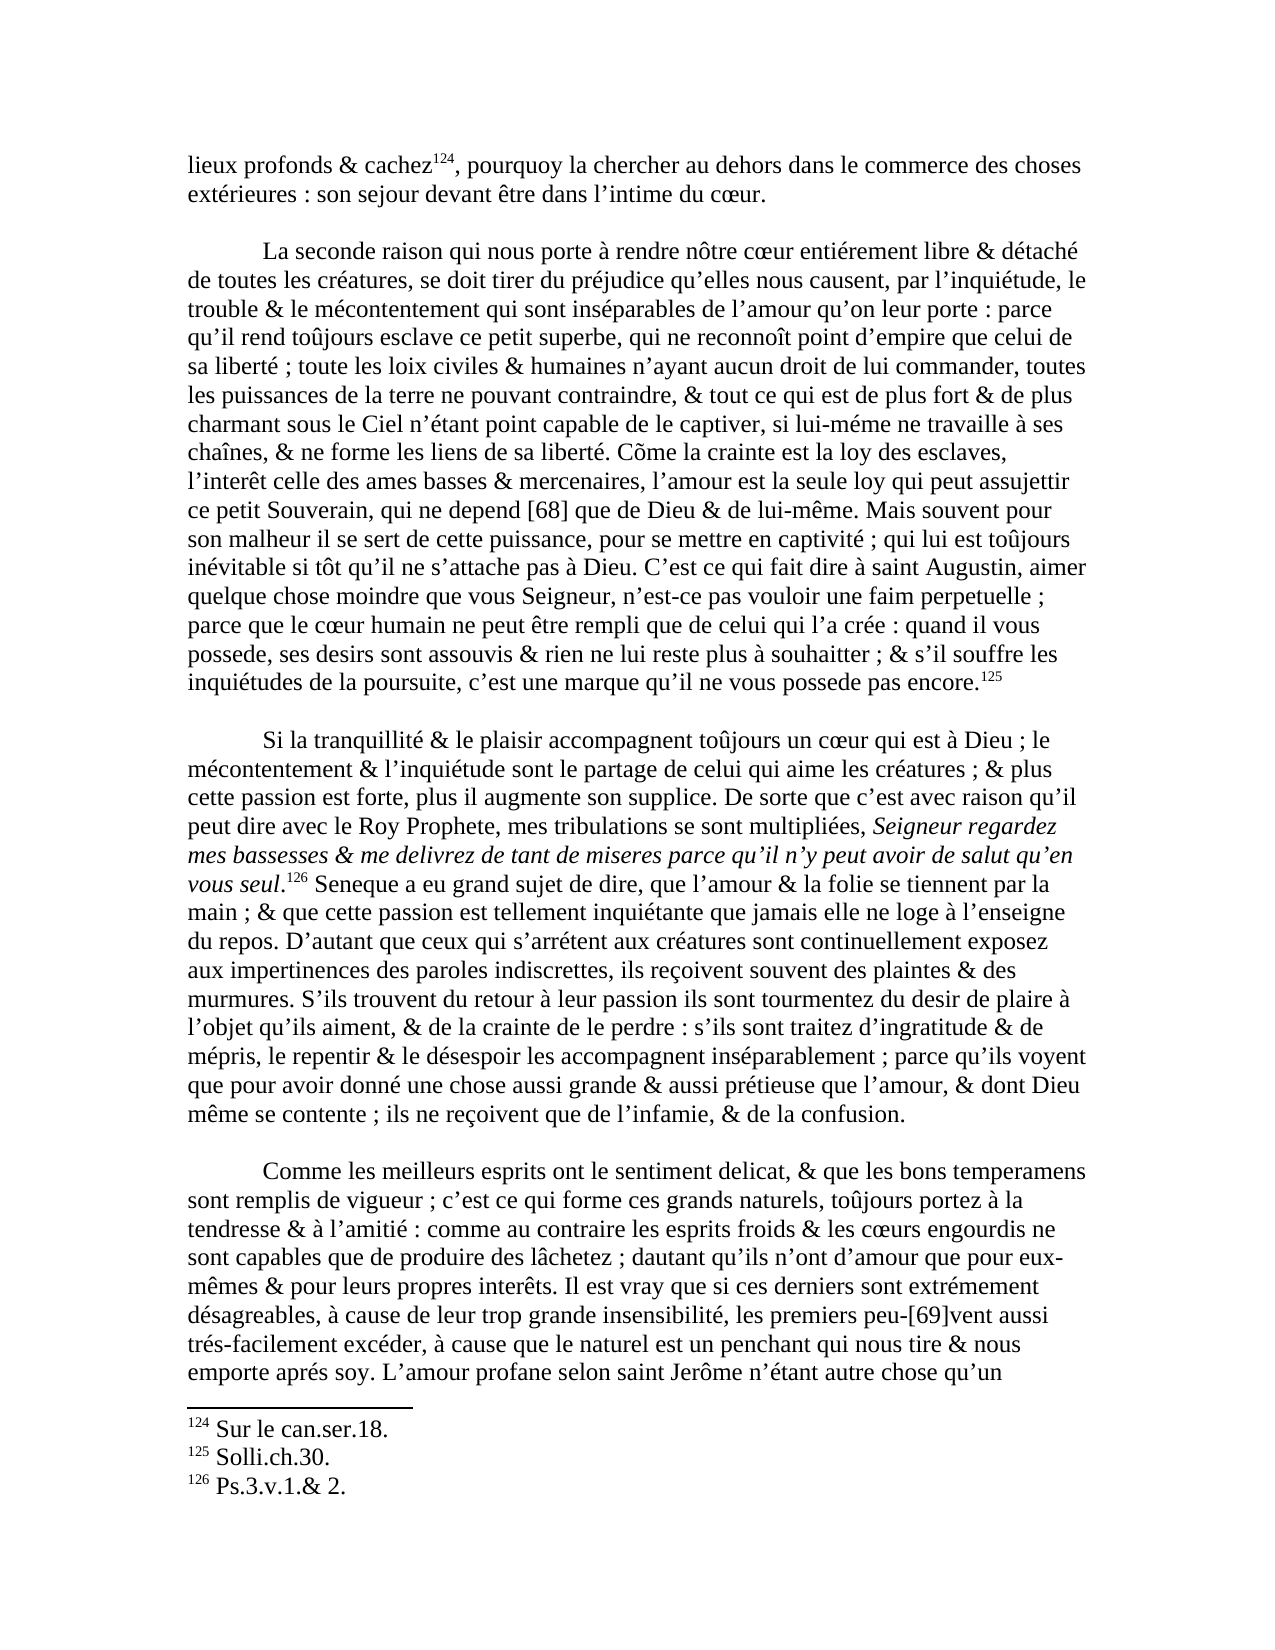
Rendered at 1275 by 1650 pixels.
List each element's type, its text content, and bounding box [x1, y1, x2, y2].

text La seconde raison qui nous porte à rendre nôtre cœur entiérement libre & détaché de toutes les créatures, se doit tirer du préjudice qu’elles nous causent, par l’inquiétude, le trouble & le mécontentement qui sont inséparables de l’amour qu’on leur porte : parce qu’il rend toûjours esclave ce petit superbe, qui ne reconnoît point d’empire que celui de sa liberté ; toute les loix civiles & humaines n’ayant aucun droit de lui commander, toutes les puissances de la terre ne pouvant contraindre, & tout ce qui est de plus fort & de plus charmant sous le Ciel n’étant point capable de le captiver, si lui-méme ne travaille à ses chaînes, & ne forme les liens de sa liberté. Cõme la crainte est la loy des esclaves, l’interêt celle des ames basses & mercenaires, l’amour est la seule loy qui peut assujettir ce petit Souverain, qui ne depend [68] que de Dieu & de lui-même. Mais souvent pour son malheur il se sert de cette puissance, pour se mettre en captivité ; qui lui est toûjours inévitable si tôt qu’il ne s’attache pas à Dieu. C’est ce qui fait dire à saint Augustin, aimer quelque chose moindre que vous Seigneur, n’est-ce pas vouloir une faim perpetuelle ; parce que le cœur humain ne peut être rempli que de celui qui l’a crée : quand il vous possede, ses desirs sont assouvis & rien ne lui reste plus à souhaitter ; & s’il souffre les inquiétudes de la poursuite, c’est une marque qu’il ne vous possede pas encore. [187, 236, 1087, 696]
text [187, 150, 1087, 207]
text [187, 1156, 1087, 1386]
text Si la tranquillité & le plaisir accompagnent toûjours un cœur qui est à Dieu ; le mécontentement & l’inquiétude sont le partage de celui qui aime les créatures ; & plus cette passion est forte, plus il augmente son supplice. De sorte que c’est avec raison qu’il peut dire avec le Roy Prophete, mes tribulations se sont multipliées, Seigneur regardez mes bassesses & me delivrez de tant de miseres parce qu’il n’y peut avoir de salut qu’en vous seul. Seneque a eu grand sujet de dire, que l’amour & la folie se tiennent par la main ; & que cette passion est tellement inquiétante que jamais elle ne loge à l’enseigne du repos. D’autant que ceux qui s’arrétent aux créatures sont continuellement exposez aux impertinences des paroles indiscrettes, ils reçoivent souvent des plaintes & des murmures. S’ils trouvent du retour à leur passion ils sont tourmentez du desir de plaire à l’objet qu’ils aiment, & de la crainte de le perdre : s’ils sont traitez d’ingratitude & de mépris, le repentir & le désespoir les accompagnent inséparablement ; parce qu’ils voyent que pour avoir donné une chose aussi grande & aussi prétieuse que l’amour, & dont Dieu même se contente ; ils ne reçoivent que de l’infamie, & de la confusion. [187, 725, 1087, 1127]
